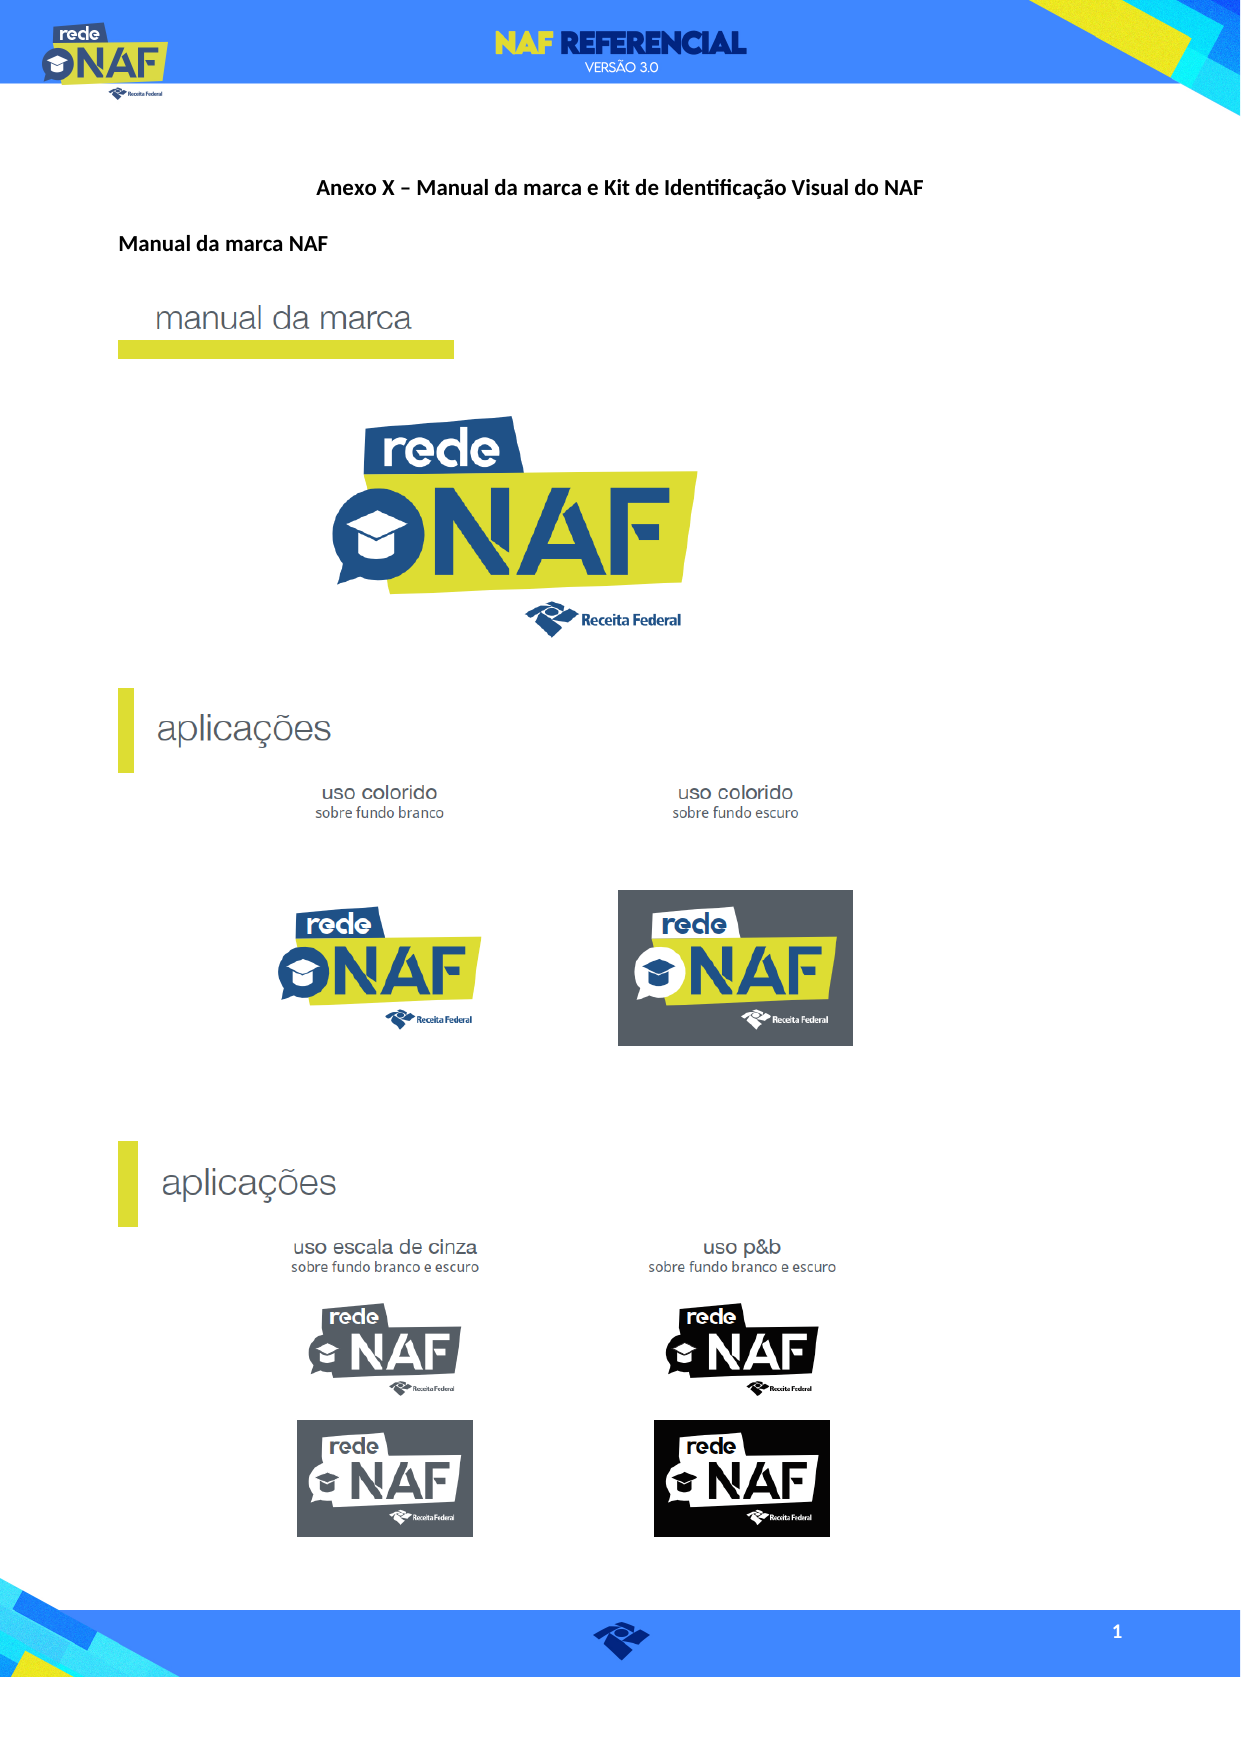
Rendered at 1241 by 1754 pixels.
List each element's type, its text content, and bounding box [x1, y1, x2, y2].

picture [0, 284, 1241, 1677]
picture [0, 0, 1241, 120]
text Manual da marca NAF [118, 229, 1122, 257]
subtitle Anexo X – Manual da marca e Kit de Identificação Visual do NAF [118, 173, 1122, 201]
